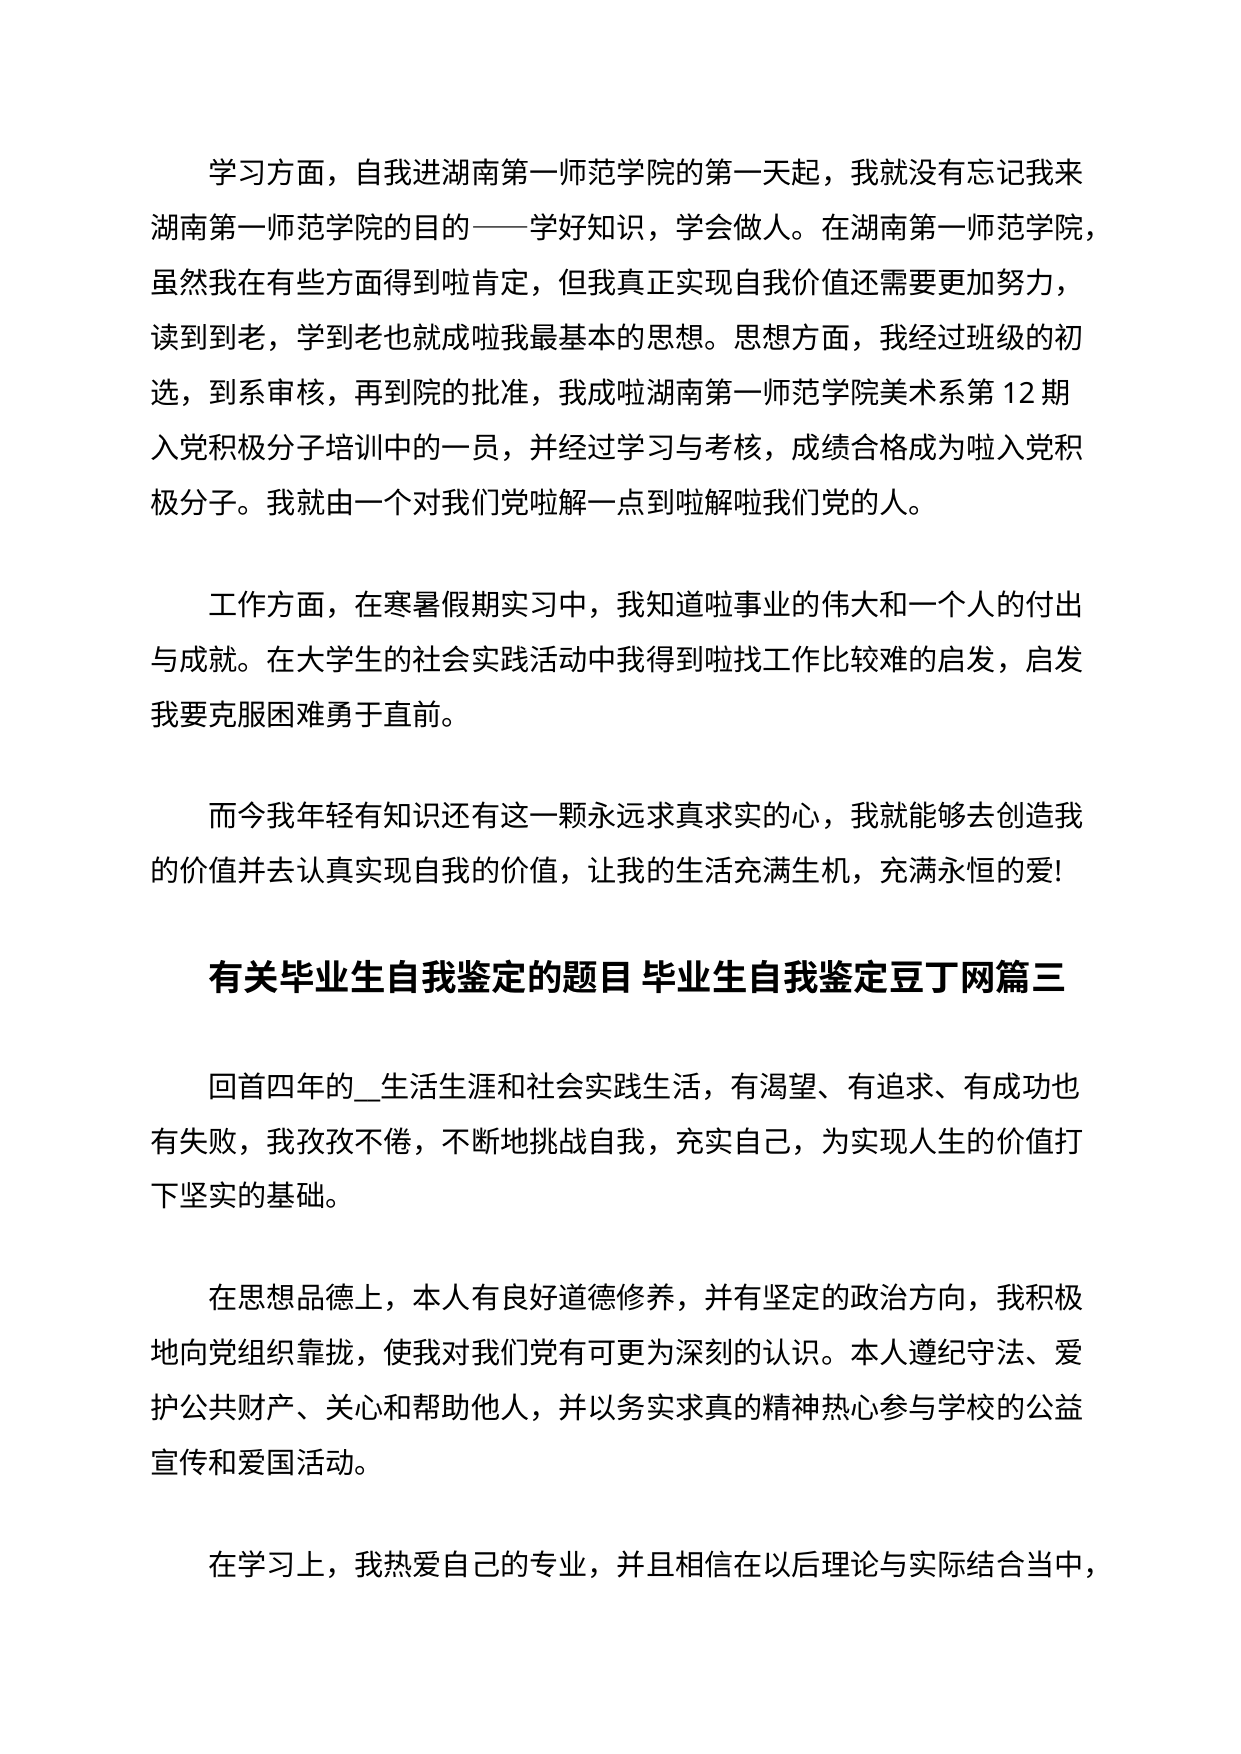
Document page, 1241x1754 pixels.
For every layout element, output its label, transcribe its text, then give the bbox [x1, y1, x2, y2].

text 而今我年轻有知识还有这一颗永远求真求实的心，我就能够去创造我的价值并去认真实现自我的价值，让我的生活充满生机，充满永恒的爱! [150, 793, 1090, 890]
text 工作方面，在寒暑假期实习中，我知道啦事业的伟大和一个人的付出与成就。在大学生的社会实践活动中我得到啦找工作比较难的启发，启发我要克服困难勇于直前。 [150, 581, 1090, 733]
text 有关毕业生自我鉴定的题目 毕业生自我鉴定豆丁网篇三 [150, 950, 1090, 1001]
text 在思想品德上，本人有良好道德修养，并有坚定的政治方向，我积极地向党组织靠拢，使我对我们党有可更为深刻的认识。本人遵纪守法、爱护公共财产、关心和帮助他人，并以务实求真的精神热心参与学校的公益宣传和爱国活动。 [150, 1275, 1090, 1482]
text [150, 1541, 1090, 1583]
text 学习方面，自我进湖南第一师范学院的第一天起，我就没有忘记我来湖南第一师范学院的目的——学好知识，学会做人。在湖南第一师范学院，虽然我在有些方面得到啦肯定，但我真正实现自我价值还需要更加努力，读到到老，学到老也就成啦我最基本的思想。思想方面，我经过班级的初选，到系审核，再到院的批准，我成啦湖南第一师范学院美术系第12期入党积极分子培训中的一员，并经过学习与考核，成绩合格成为啦入党积极分子。我就由一个对我们党啦解一点到啦解啦我们党的人。 [150, 150, 1090, 522]
text 回首四年的__生活生涯和社会实践生活，有渴望、有追求、有成功也有失败，我孜孜不倦，不断地挑战自我，充实自己，为实现人生的价值打下坚实的基础。 [150, 1063, 1090, 1215]
